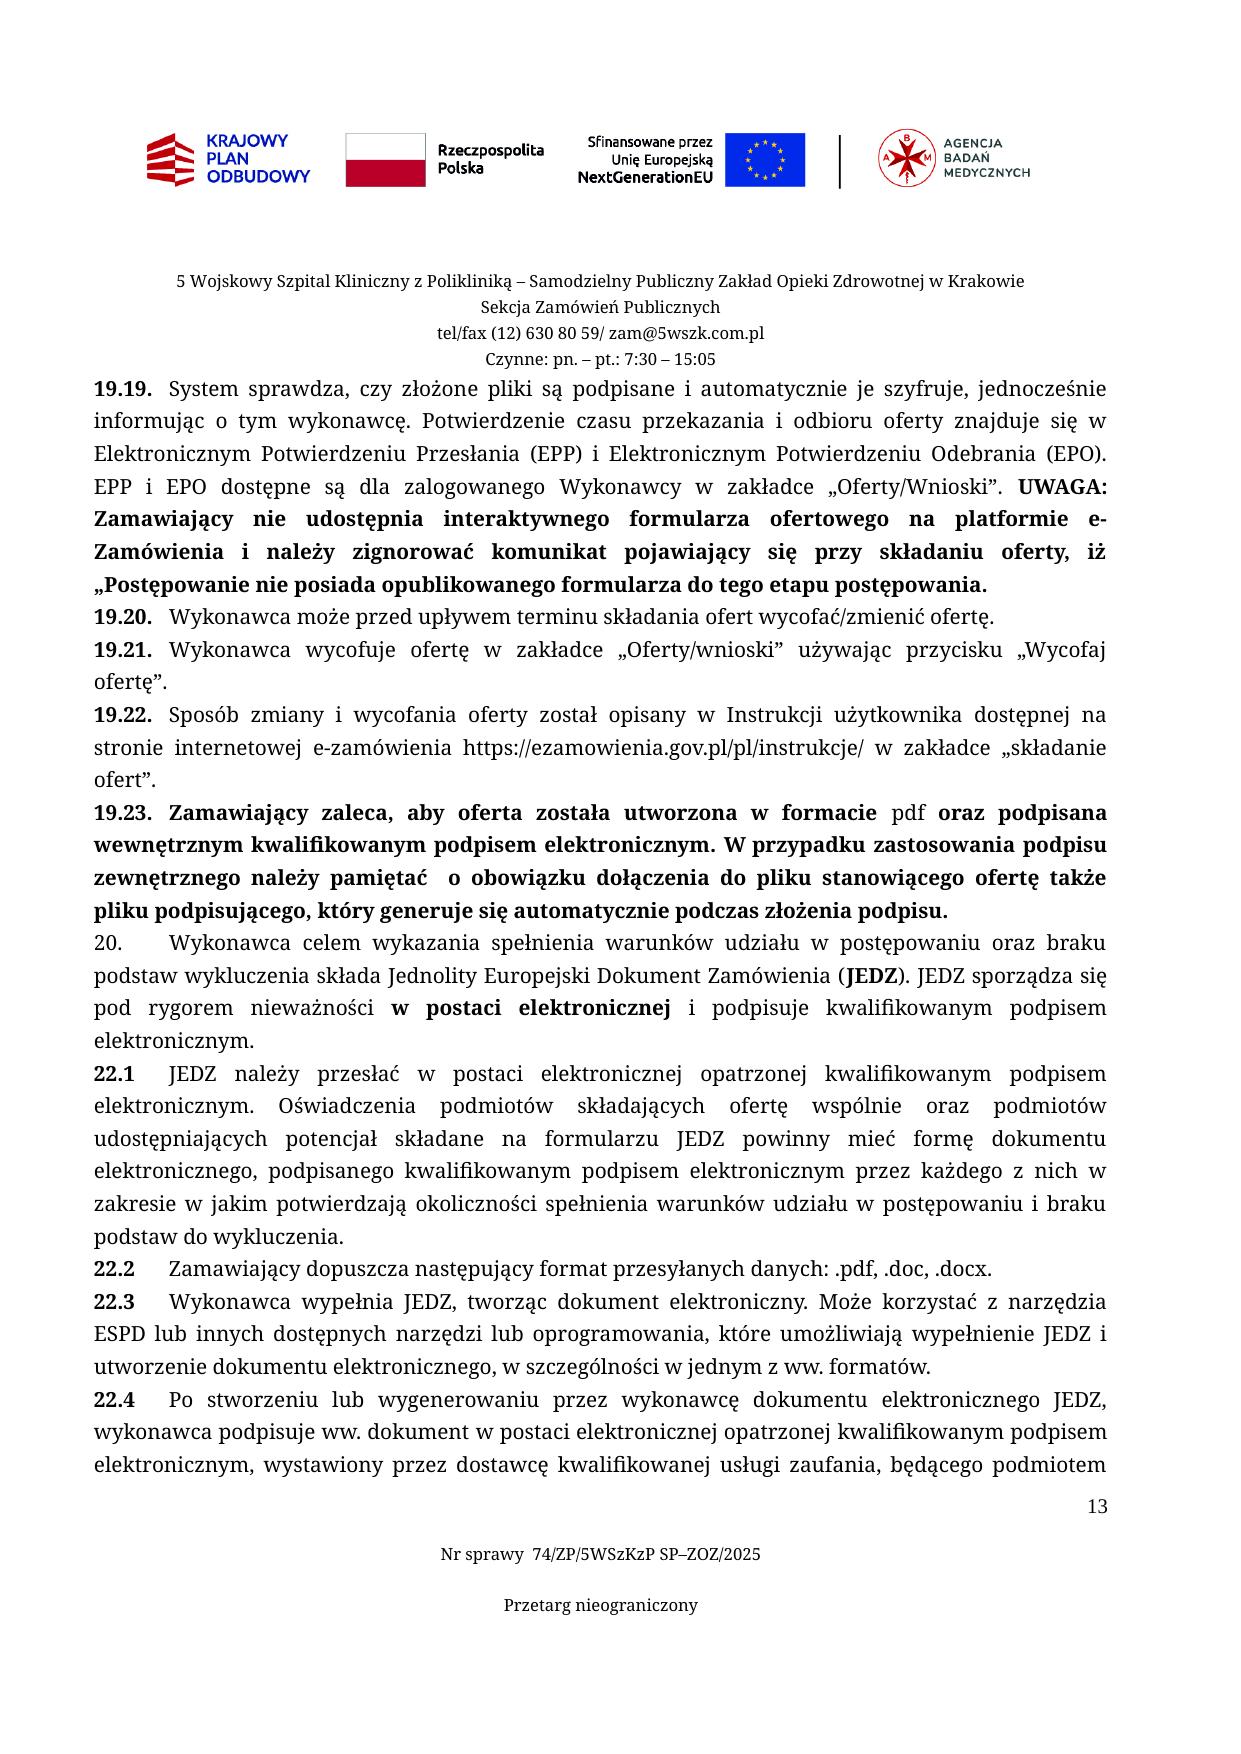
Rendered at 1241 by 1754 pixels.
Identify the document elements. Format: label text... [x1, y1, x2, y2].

list Zamawiający zaleca, aby oferta została utworzona w formacie pdf oraz podpisana wewnętrznym kwalifikowanym podpisem elektronicznym. W przypadku zastosowania podpisu zewnętrznego należy pamiętać o obowiązku dołączenia do pliku stanowiącego ofertę także pliku podpisującego, który generuje się automatycznie podczas złożenia podpisu. [94, 798, 1107, 924]
list Wykonawca wycofuje ofertę w zakładce „Oferty/wnioski” używając przycisku „Wycofaj ofertę”. [94, 635, 1107, 696]
list Wykonawca celem wykazania spełnienia warunków udziału w postępowaniu oraz braku podstaw wykluczenia składa Jednolity Europejski Dokument Zamówienia (JEDZ). JEDZ sporządza się pod rygorem nieważności w postaci elektronicznej i podpisuje kwalifikowanym podpisem elektronicznym. [94, 928, 1107, 1054]
list Wykonawca może przed upływem terminu składania ofert wycofać/zmienić ofertę. [94, 602, 1107, 631]
list System sprawdza, czy złożone pliki są podpisane i automatycznie je szyfruje, jednocześnie informując o tym wykonawcę. Potwierdzenie czasu przekazania i odbioru oferty znajduje się w Elektronicznym Potwierdzeniu Przesłania (EPP) i Elektronicznym Potwierdzeniu Odebrania (EPO). EPP i EPO dostępne są dla zalogowanego Wykonawcy w zakładce „Oferty/Wnioski”. UWAGA: Zamawiający nie udostępnia interaktywnego formularza ofertowego na platformie e- Zamówienia i należy zignorować komunikat pojawiający się przy składaniu oferty, iż „Postępowanie nie posiada opublikowanego formularza do tego etapu postępowania. [94, 374, 1107, 598]
picture [127, 107, 1074, 214]
list Zamawiający dopuszcza następujący format przesyłanych danych: .pdf, .doc, .docx. [94, 1254, 1107, 1283]
list Sposób zmiany i wycofania oferty został opisany w Instrukcji użytkownika dostępnej na stronie internetowej e-zamówienia https://ezamowienia.gov.pl/pl/instrukcje/ w zakładce „składanie ofert”. [94, 700, 1107, 794]
list Wykonawca wypełnia JEDZ, tworząc dokument elektroniczny. Może korzystać z narzędzia ESPD lub innych dostępnych narzędzi lub oprogramowania, które umożliwiają wypełnienie JEDZ i utworzenie dokumentu elektronicznego, w szczególności w jednym z ww. formatów. [94, 1287, 1107, 1381]
list JEDZ należy przesłać w postaci elektronicznej opatrzonej kwalifikowanym podpisem elektronicznym. Oświadczenia podmiotów składających ofertę wspólnie oraz podmiotów udostępniających potencjał składane na formularzu JEDZ powinny mieć formę dokumentu elektronicznego, podpisanego kwalifikowanym podpisem elektronicznym przez każdego z nich w zakresie w jakim potwierdzają okoliczności spełnienia warunków udziału w postępowaniu i braku podstaw do wykluczenia. [94, 1059, 1107, 1250]
